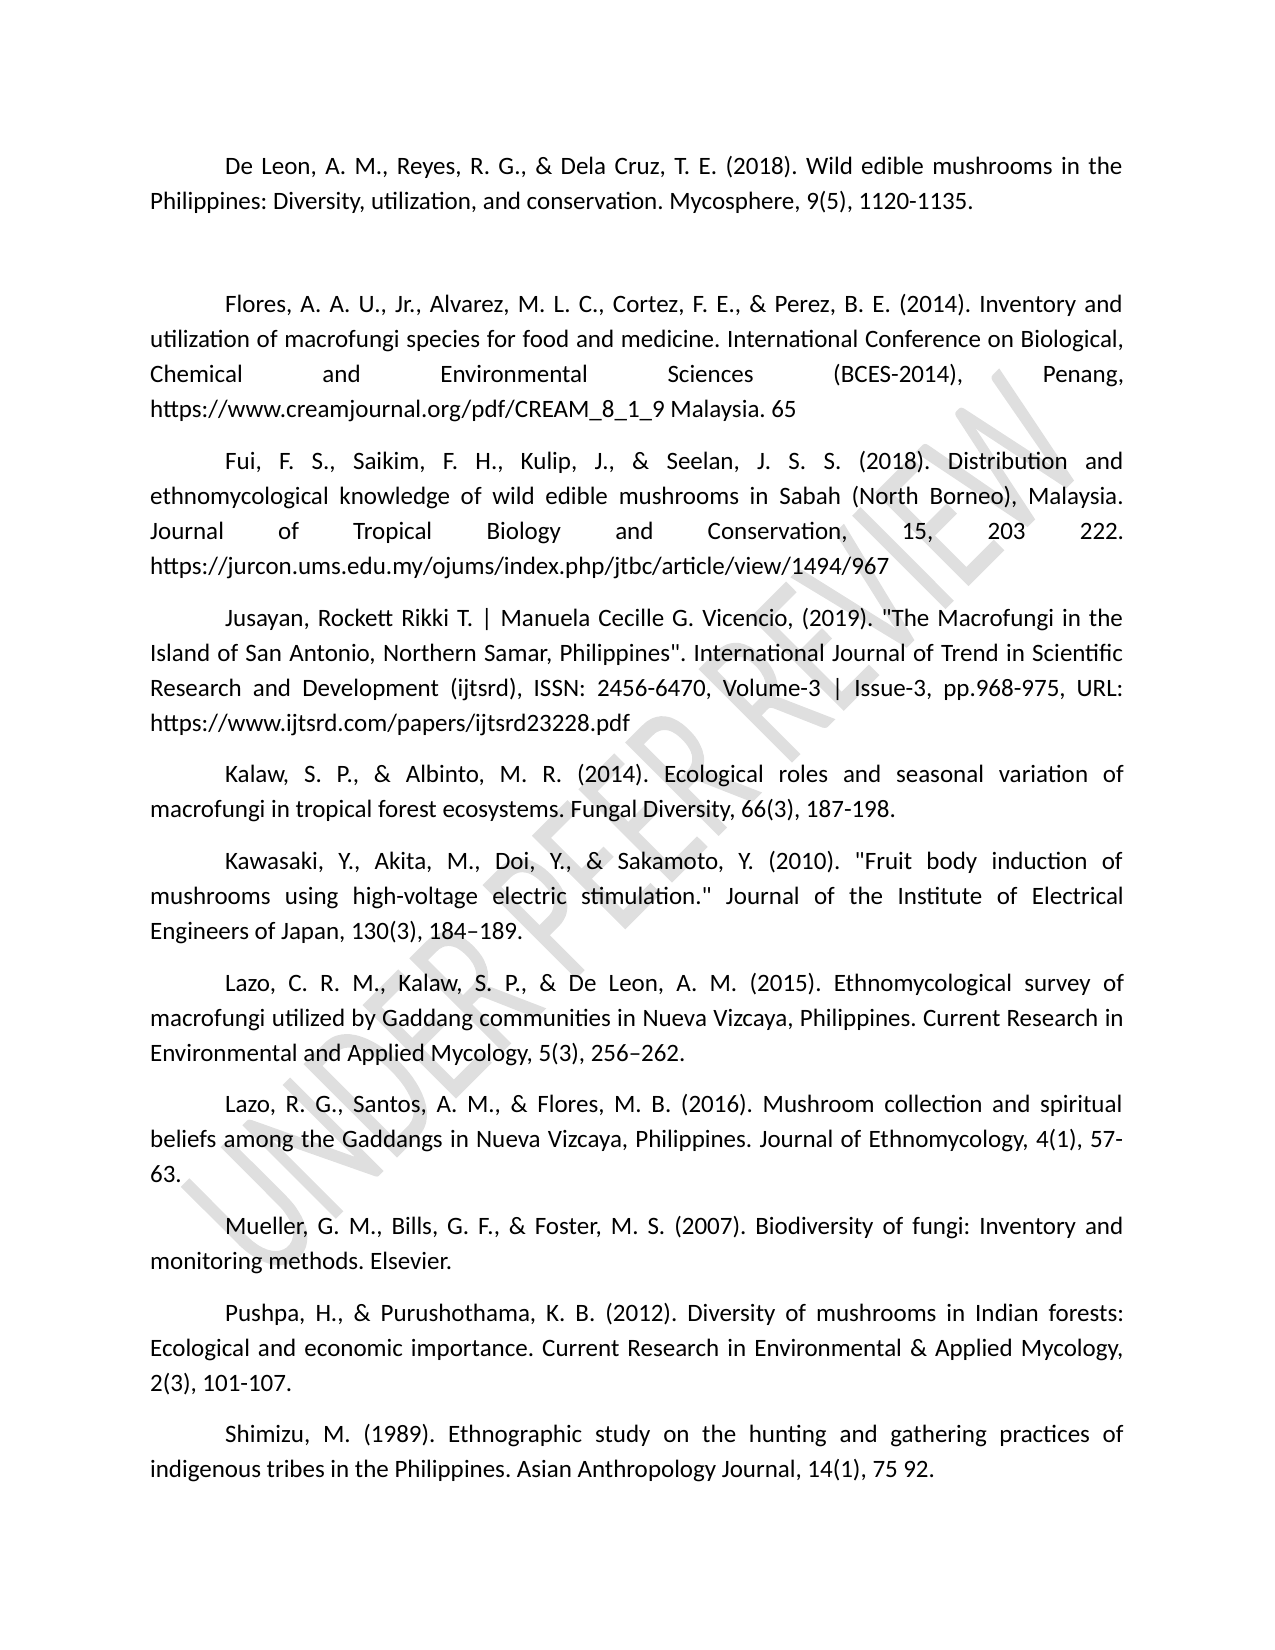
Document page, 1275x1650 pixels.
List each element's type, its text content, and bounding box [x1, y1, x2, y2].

text Fui, F. S., Saikim, F. H., Kulip, J., & Seelan, J. S. S. (2018). Distribution and ethnomycological knowledge of wild edible mushrooms in Sabah (North Borneo), Malaysia. Journal of Tropical Biology and Conservation, 15, 203 222. https://jurcon.ums.edu.my/ojums/index.php/jtbc/article/view/1494/967 [150, 445, 1125, 581]
text Lazo, R. G., Santos, A. M., & Flores, M. B. (2016). Mushroom collection and spiritual beliefs among the Gaddangs in Nueva Vizcaya, Philippines. Journal of Ethnomycology, 4(1), 57-63. [150, 1088, 1125, 1189]
text Shimizu, M. (1989). Ethnographic study on the hunting and gathering practices of indigenous tribes in the Philippines. Asian Anthropology Journal, 14(1), 75 92. [150, 1418, 1125, 1484]
text Lazo, C. R. M., Kalaw, S. P., & De Leon, A. M. (2015). Ethnomycological survey of macrofungi utilized by Gaddang communities in Nueva Vizcaya, Philippines. Current Research in Environmental and Applied Mycology, 5(3), 256–262. [150, 967, 1125, 1067]
text De Leon, A. M., Reyes, R. G., & Dela Cruz, T. E. (2018). Wild edible mushrooms in the Philippines: Diversity, utilization, and conservation. Mycosphere, 9(5), 1120-1135. [150, 150, 1125, 216]
text Flores, A. A. U., Jr., Alvarez, M. L. C., Cortez, F. E., & Perez, B. E. (2014). Inventory and utilization of macrofungi species for food and medicine. International Conference on Biological, Chemical and Environmental Sciences (BCES-2014), Penang, https://www.creamjournal.org/pdf/CREAM_8_1_9 Malaysia. 65 [150, 288, 1125, 424]
text Kawasaki, Y., Akita, M., Doi, Y., & Sakamoto, Y. (2010). "Fruit body induction of mushrooms using high-voltage electric stimulation." Journal of the Institute of Electrical Engineers of Japan, 130(3), 184–189. [150, 845, 1125, 946]
text Jusayan, Rockett Rikki T. | Manuela Cecille G. Vicencio, (2019). "The Macrofungi in the Island of San Antonio, Northern Samar, Philippines". International Journal of Trend in Scientific Research and Development (ijtsrd), ISSN: 2456-6470, Volume-3 | Issue-3, pp.968-975, URL: https://www.ijtsrd.com/papers/ijtsrd23228.pdf [150, 602, 1125, 737]
text Pushpa, H., & Purushothama, K. B. (2012). Diversity of mushrooms in Indian forests: Ecological and economic importance. Current Research in Environmental & Applied Mycology, 2(3), 101-107. [150, 1297, 1125, 1397]
text Mueller, G. M., Bills, G. F., & Foster, M. S. (2007). Biodiversity of fungi: Inventory and monitoring methods. Elsevier. [150, 1210, 1125, 1276]
text Kalaw, S. P., & Albinto, M. R. (2014). Ecological roles and seasonal variation of macrofungi in tropical forest ecosystems. Fungal Diversity, 66(3), 187-198. [150, 758, 1125, 824]
